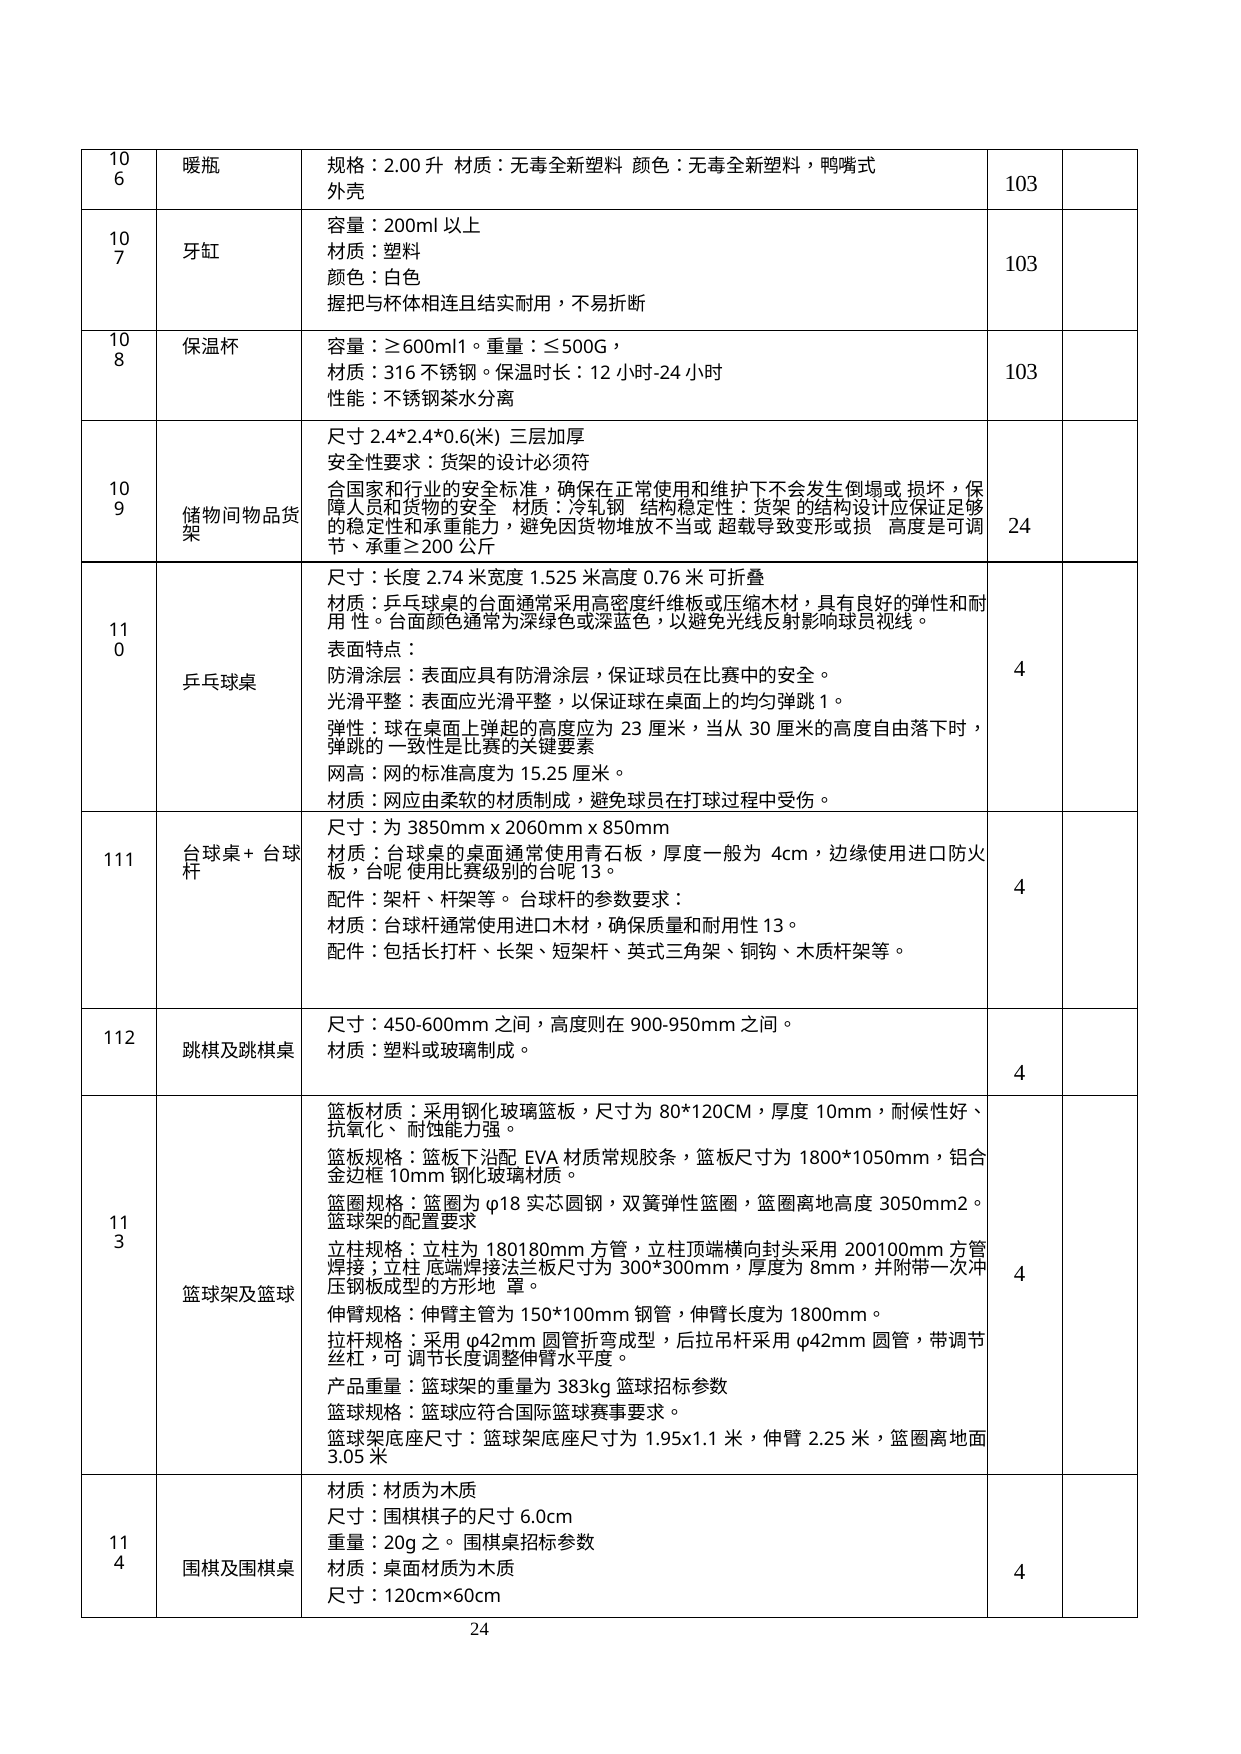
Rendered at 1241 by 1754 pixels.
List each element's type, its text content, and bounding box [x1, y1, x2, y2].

table_cell 围棋及围棋桌 [157, 1475, 301, 1617]
table_cell 103 [988, 210, 1062, 330]
table_cell 4 [988, 1475, 1062, 1617]
table_cell 4 [988, 812, 1062, 1008]
table_cell [1063, 421, 1137, 561]
table_cell 容量：≥600ml1。重量：≤500G， 材质：316 不锈钢。保温时长：12 小时-24 小时 性能：不锈钢茶水分离 [302, 331, 987, 420]
table_cell 11 4 [82, 1475, 156, 1617]
table_cell 103 [988, 150, 1062, 209]
table_cell 跳棋及跳棋桌 [157, 1009, 301, 1095]
table_cell [1063, 563, 1137, 811]
table_cell 篮球架及篮球 [157, 1096, 301, 1474]
table_cell [1063, 210, 1137, 330]
table_cell 24 [988, 421, 1062, 561]
table_cell 乒乓球桌 [157, 563, 301, 811]
table_cell 尺寸：长度 2.74 米宽度 1.525 米高度 0.76 米 可折叠 材质：乒乓球桌的台面通常采用高密度纤维板或压缩木材，具有良好的弹性和耐用 性。台面颜色通常为深绿色或深蓝色，以避免光线反射影响球员视线。 表面特点： 防滑涂层：表面应具有防滑涂层，保证球员在比赛中的安全。 光滑平整：表面应光滑平整，以保证球在桌面上的均匀弹跳1。 弹性：球在桌面上弹起的高度应为 23 厘米，当从 30 厘米的高度自由落下时，弹跳的 一致性是比赛的关键要素 网高：网的标准高度为 15.25 厘米。 材质：网应由柔软的材质制成，避免球员在打球过程中受伤。 [302, 563, 987, 811]
table_cell [1063, 331, 1137, 420]
table_cell 112 [82, 1009, 156, 1095]
table_cell 10 6 [82, 150, 156, 209]
table_cell 4 [988, 1096, 1062, 1474]
table_cell 暖瓶 [157, 150, 301, 209]
table_cell 103 [988, 331, 1062, 420]
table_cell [302, 1475, 987, 1617]
table_cell [1063, 1475, 1137, 1617]
table_cell [1063, 812, 1137, 1008]
table_cell 11 3 [82, 1096, 156, 1474]
table_cell 牙缸 [157, 210, 301, 330]
table_cell 储物间物品货架 [157, 421, 301, 561]
table_cell 规格：2.00 升 材质：无毒全新塑料 颜色：无毒全新塑料，鸭嘴式 外壳 [302, 150, 987, 209]
table_cell 111 [82, 812, 156, 1008]
table_cell 篮板材质：采用钢化玻璃篮板，尺寸为 80*120CM，厚度 10mm，耐候性好、抗氧化、 耐蚀能力强。 篮板规格：篮板下沿配 EVA 材质常规胶条，篮板尺寸为 1800*1050mm，铝合金边框 10mm 钢化玻璃材质。 篮圈规格：篮圈为φ18 实芯圆钢，双簧弹性篮圈，篮圈离地高度 3050mm2。 篮球架的配置要求 立柱规格：立柱为 180180mm 方管，立柱顶端横向封头采用 200100mm 方管焊接；立柱 底端焊接法兰板尺寸为 300*300mm，厚度为 8mm，并附带一次冲压钢板成型的方形地 罩。 伸臂规格：伸臂主管为 150*100mm 钢管，伸臂长度为 1800mm。 拉杆规格：采用φ42mm 圆管折弯成型，后拉吊杆采用φ42mm 圆管，带调节丝杠，可 调节长度调整伸臂水平度。 产品重量：篮球架的重量为 383kg 篮球招标参数 篮球规格：篮球应符合国际篮球赛事要求。 篮球架底座尺寸：篮球架底座尺寸为 1.95x1.1 米，伸臂 2.25 米，篮圈离地面 3.05 米 [302, 1096, 987, 1474]
table_cell 保温杯 [157, 331, 301, 420]
table_cell 4 [988, 563, 1062, 811]
table_cell 尺寸：为 3850mm x 2060mm x 850mm 材质：台球桌的桌面通常使用青石板，厚度一般为 4cm，边缘使用进口防火板，台呢 使用比赛级别的台呢13。 配件：架杆、杆架等。 台球杆的参数要求： 材质：台球杆通常使用进口木材，确保质量和耐用性13。 配件：包括长打杆、长架、短架杆、英式三角架、铜钩、木质杆架等。 [302, 812, 987, 1008]
table_cell 尺寸 2.4*2.4*0.6(米) 三层加厚 安全性要求：货架的设计必须符 合国家和行业的安全标准，确保在正常使用和维护下不会发生倒塌或 损坏，保障人员和货物的安全 材质：冷轧钢 结构稳定性：货架 的结构设计应保证足够的稳定性和承重能力，避免因货物堆放不当或 超载导致变形或损 高度是可调节、承重≥200 公斤 [302, 421, 987, 561]
table_cell 4 [988, 1009, 1062, 1095]
table_cell [1063, 150, 1137, 209]
table_cell 11 0 [82, 563, 156, 811]
table_cell 10 7 [82, 210, 156, 330]
table_cell 尺寸：450-600mm 之间，高度则在 900-950mm 之间。 材质：塑料或玻璃制成。 [302, 1009, 987, 1095]
table_cell 容量：200ml 以上 材质：塑料 颜色：白色 握把与杯体相连且结实耐用，不易折断 [302, 210, 987, 330]
table_cell [1063, 1009, 1137, 1095]
table_cell 台球桌+ 台球 杆 [157, 812, 301, 1008]
table_cell [1063, 1096, 1137, 1474]
table_cell 10 8 [82, 331, 156, 420]
table_cell 10 9 [82, 421, 156, 561]
